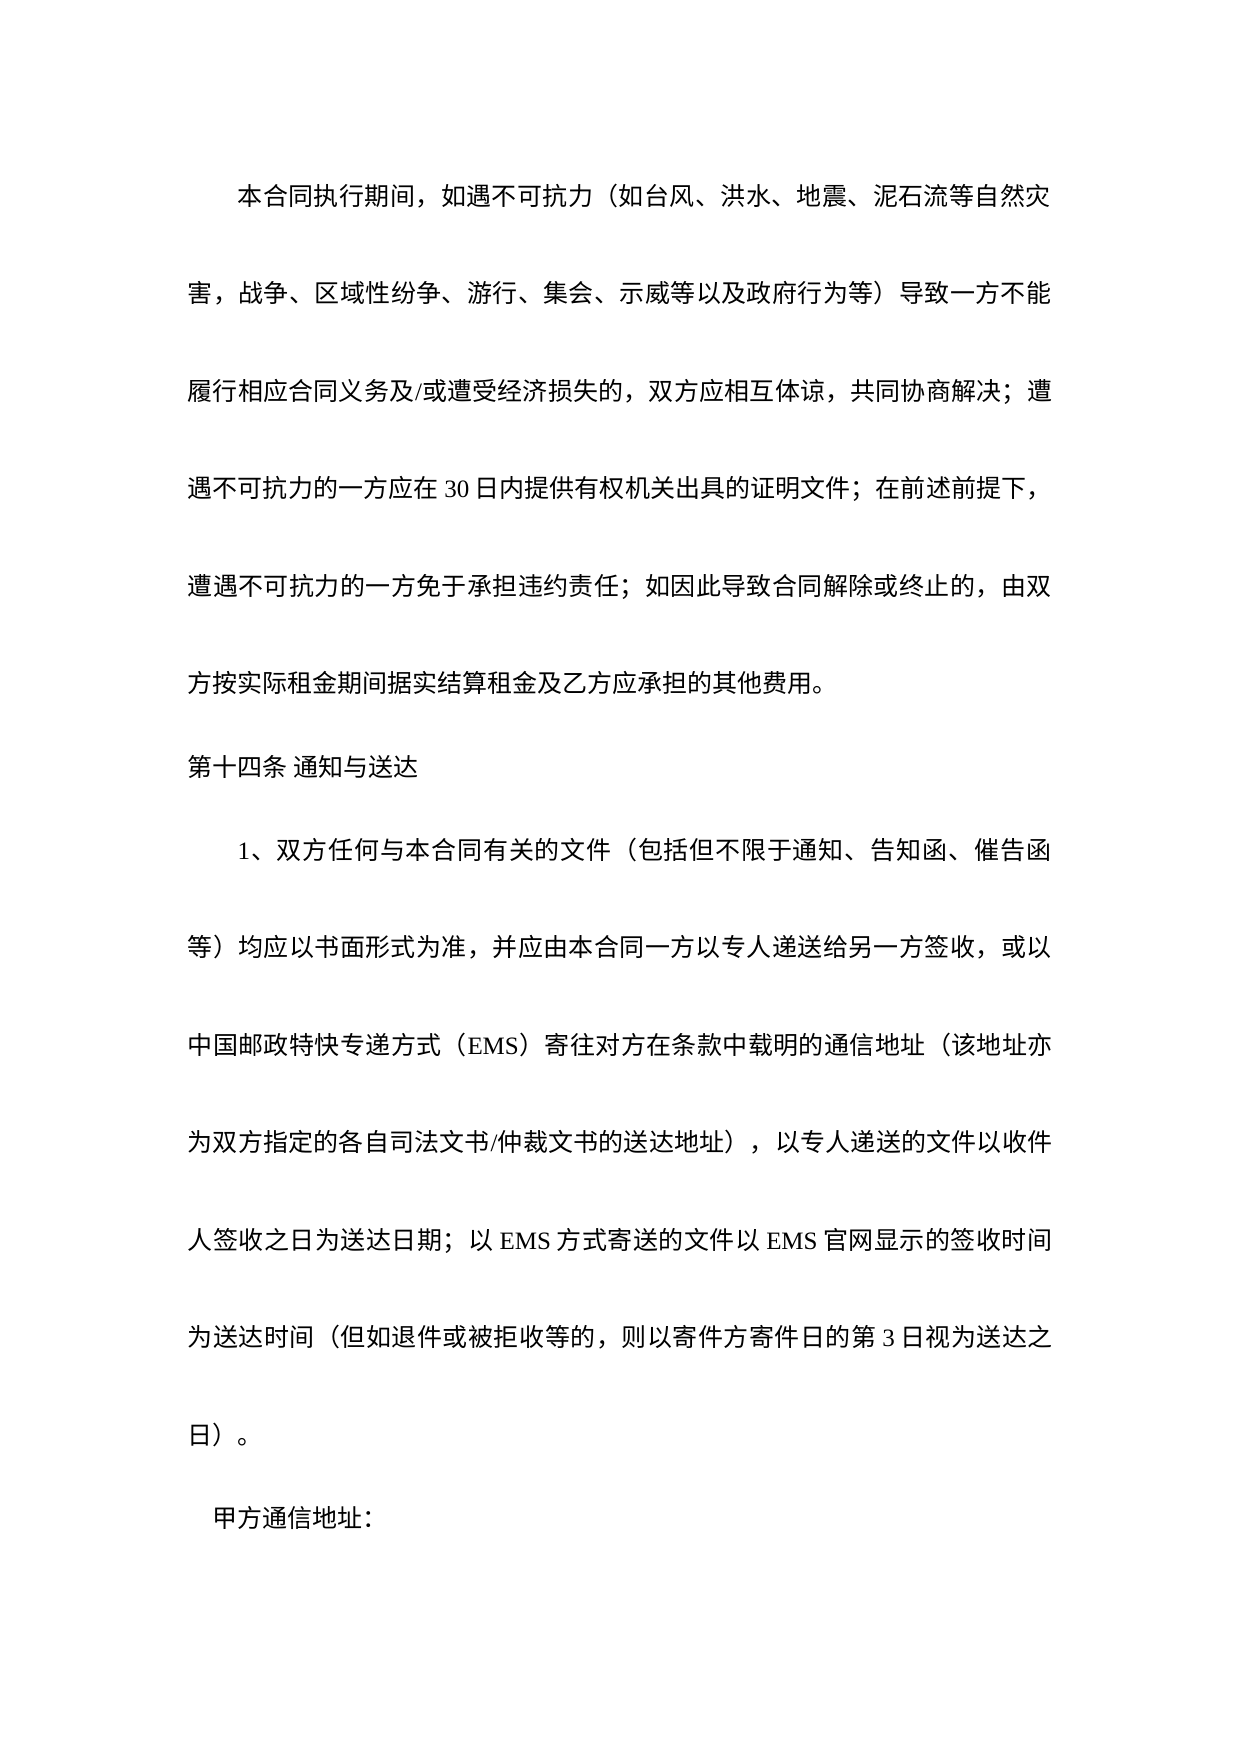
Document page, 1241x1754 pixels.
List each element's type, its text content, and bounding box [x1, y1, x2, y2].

text 甲方通信地址： [187, 1484, 1053, 1549]
text 1、双方任何与本合同有关的文件（包括但不限于通知、告知函、催告函等）均应以书面形式为准，并应由本合同一方以专人递送给另一方签收，或以中国邮政特快专递方式（EMS）寄往对方在条款中载明的通信地址（该地址亦为双方指定的各自司法文书/仲裁文书的送达地址），以专人递送的文件以收件人签收之日为送达日期；以EMS方式寄送的文件以EMS官网显示的签收时间为送达时间（但如退件或被拒收等的，则以寄件方寄件日的第3日视为送达之日）。 [187, 816, 1053, 1466]
text 本合同执行期间，如遇不可抗力（如台风、洪水、地震、泥石流等自然灾害，战争、区域性纷争、游行、集会、示威等以及政府行为等）导致一方不能履行相应合同义务及/或遭受经济损失的，双方应相互体谅，共同协商解决；遭遇不可抗力的一方应在30日内提供有权机关出具的证明文件；在前述前提下，遭遇不可抗力的一方免于承担违约责任；如因此导致合同解除或终止的，由双方按实际租金期间据实结算租金及乙方应承担的其他费用。 [187, 162, 1053, 714]
text 第十四条 通知与送达 [187, 733, 1053, 798]
